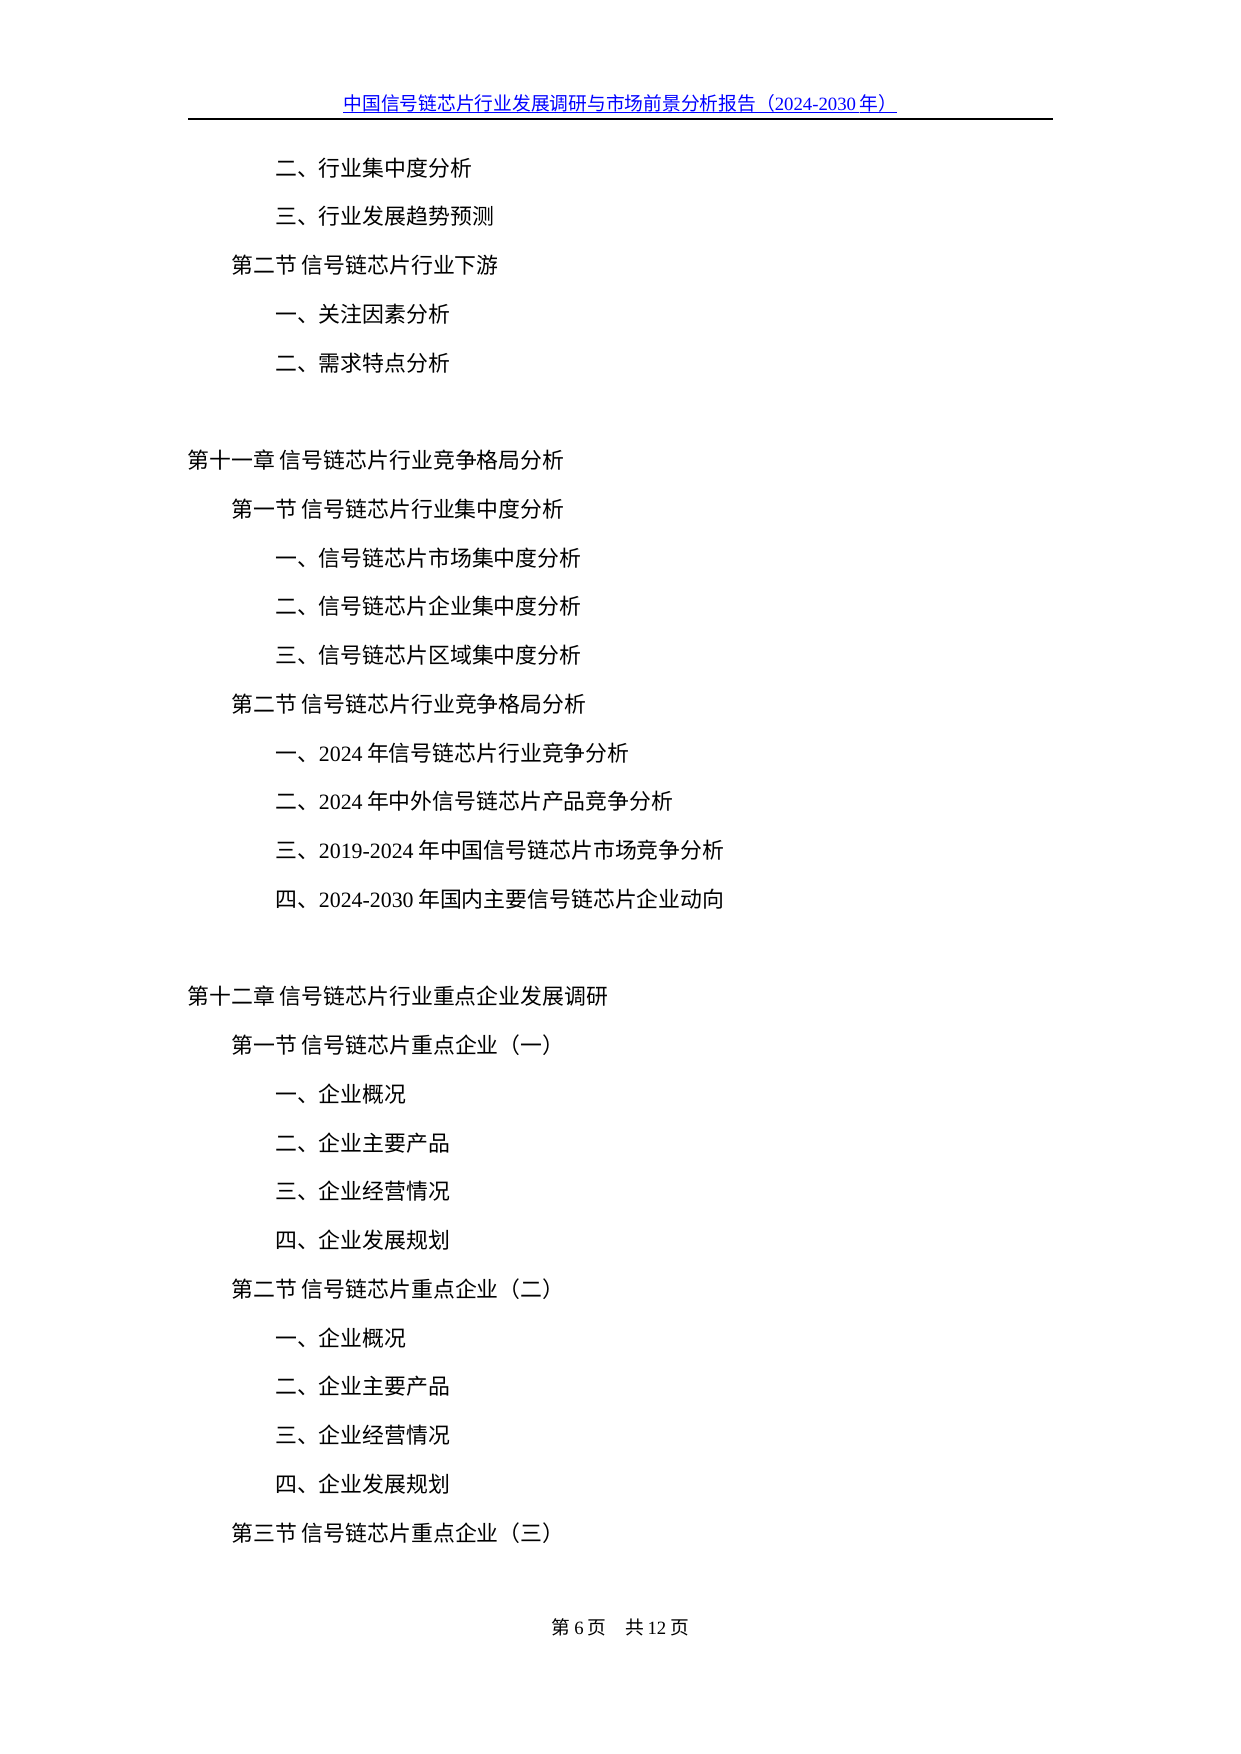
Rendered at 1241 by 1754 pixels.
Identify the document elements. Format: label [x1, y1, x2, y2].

text [187, 150, 1053, 1548]
